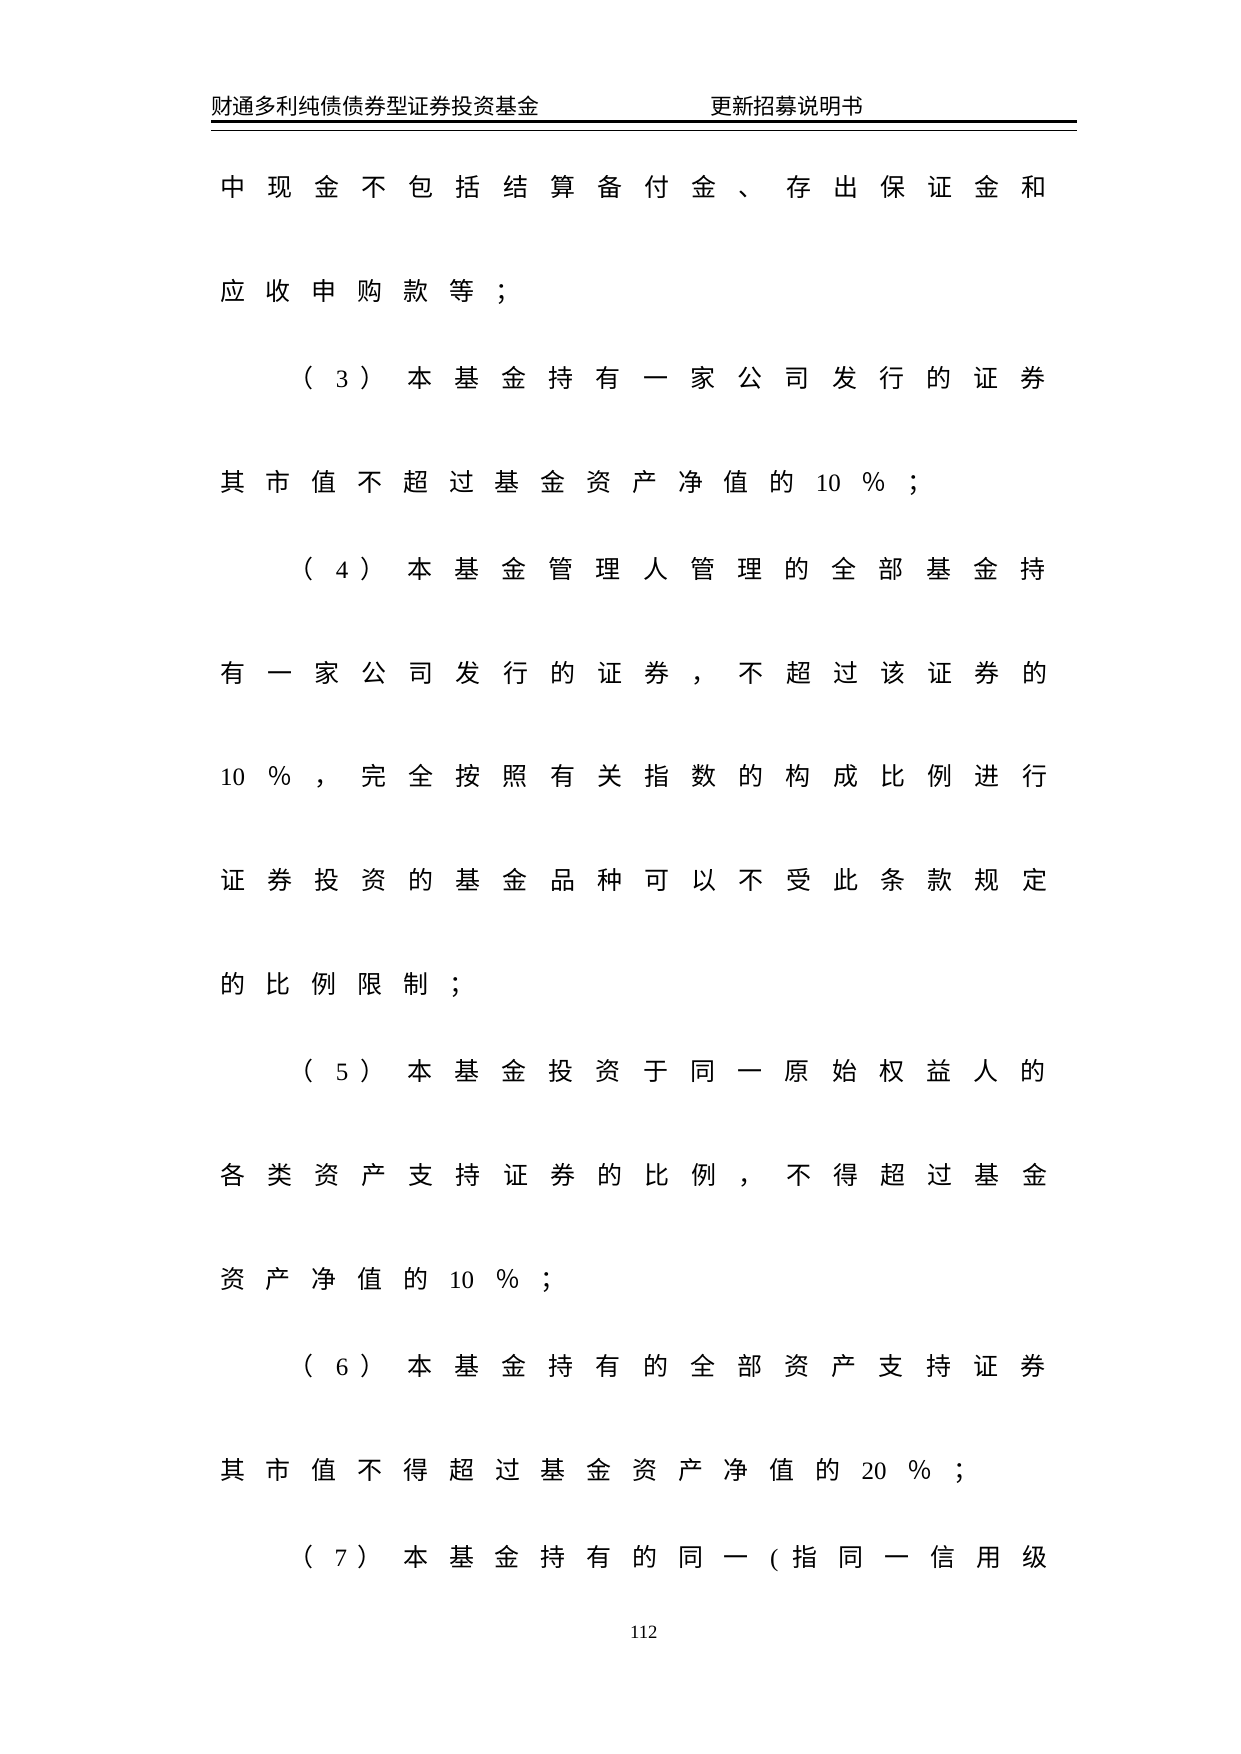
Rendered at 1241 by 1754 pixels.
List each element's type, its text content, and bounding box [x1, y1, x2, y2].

text （5）本基金投资于同一原始权益人的各类资产支持证券的比例，不得超过基金资产净值的10％； [220, 1035, 1068, 1312]
text （6）本基金持有的全部资产支持证券，其市值不得超过基金资产净值的20％； [220, 1330, 1068, 1503]
text （3）本基金持有一家公司发行的证券，其市值不超过基金资产净值的10％； [220, 342, 1068, 515]
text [220, 1521, 1068, 1590]
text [220, 151, 1068, 324]
text （4）本基金管理人管理的全部基金持有一家公司发行的证券，不超过该证券的10％，完全按照有关指数的构成比例进行证券投资的基金品种可以不受此条款规定的比例限制； [220, 533, 1068, 1017]
